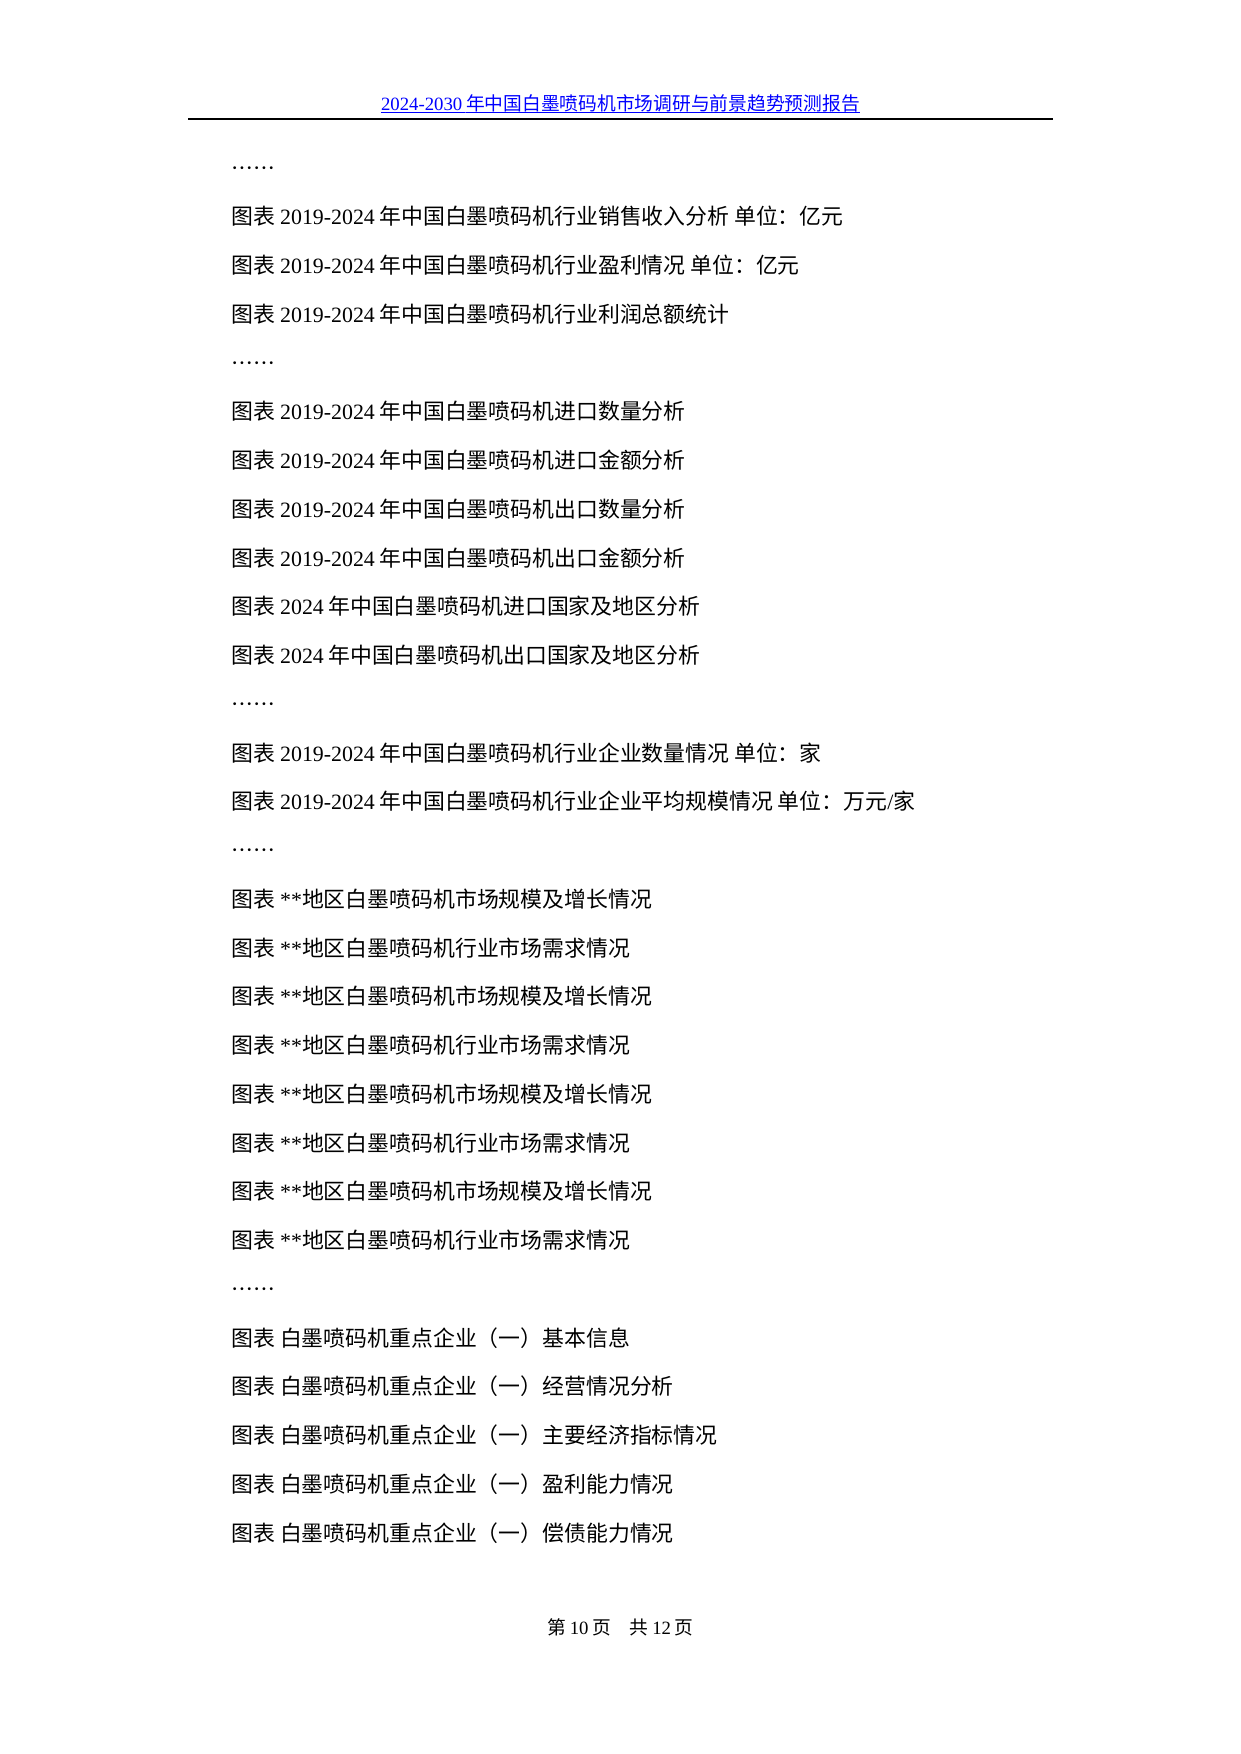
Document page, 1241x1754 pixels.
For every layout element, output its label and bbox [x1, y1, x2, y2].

text [187, 150, 1053, 1548]
